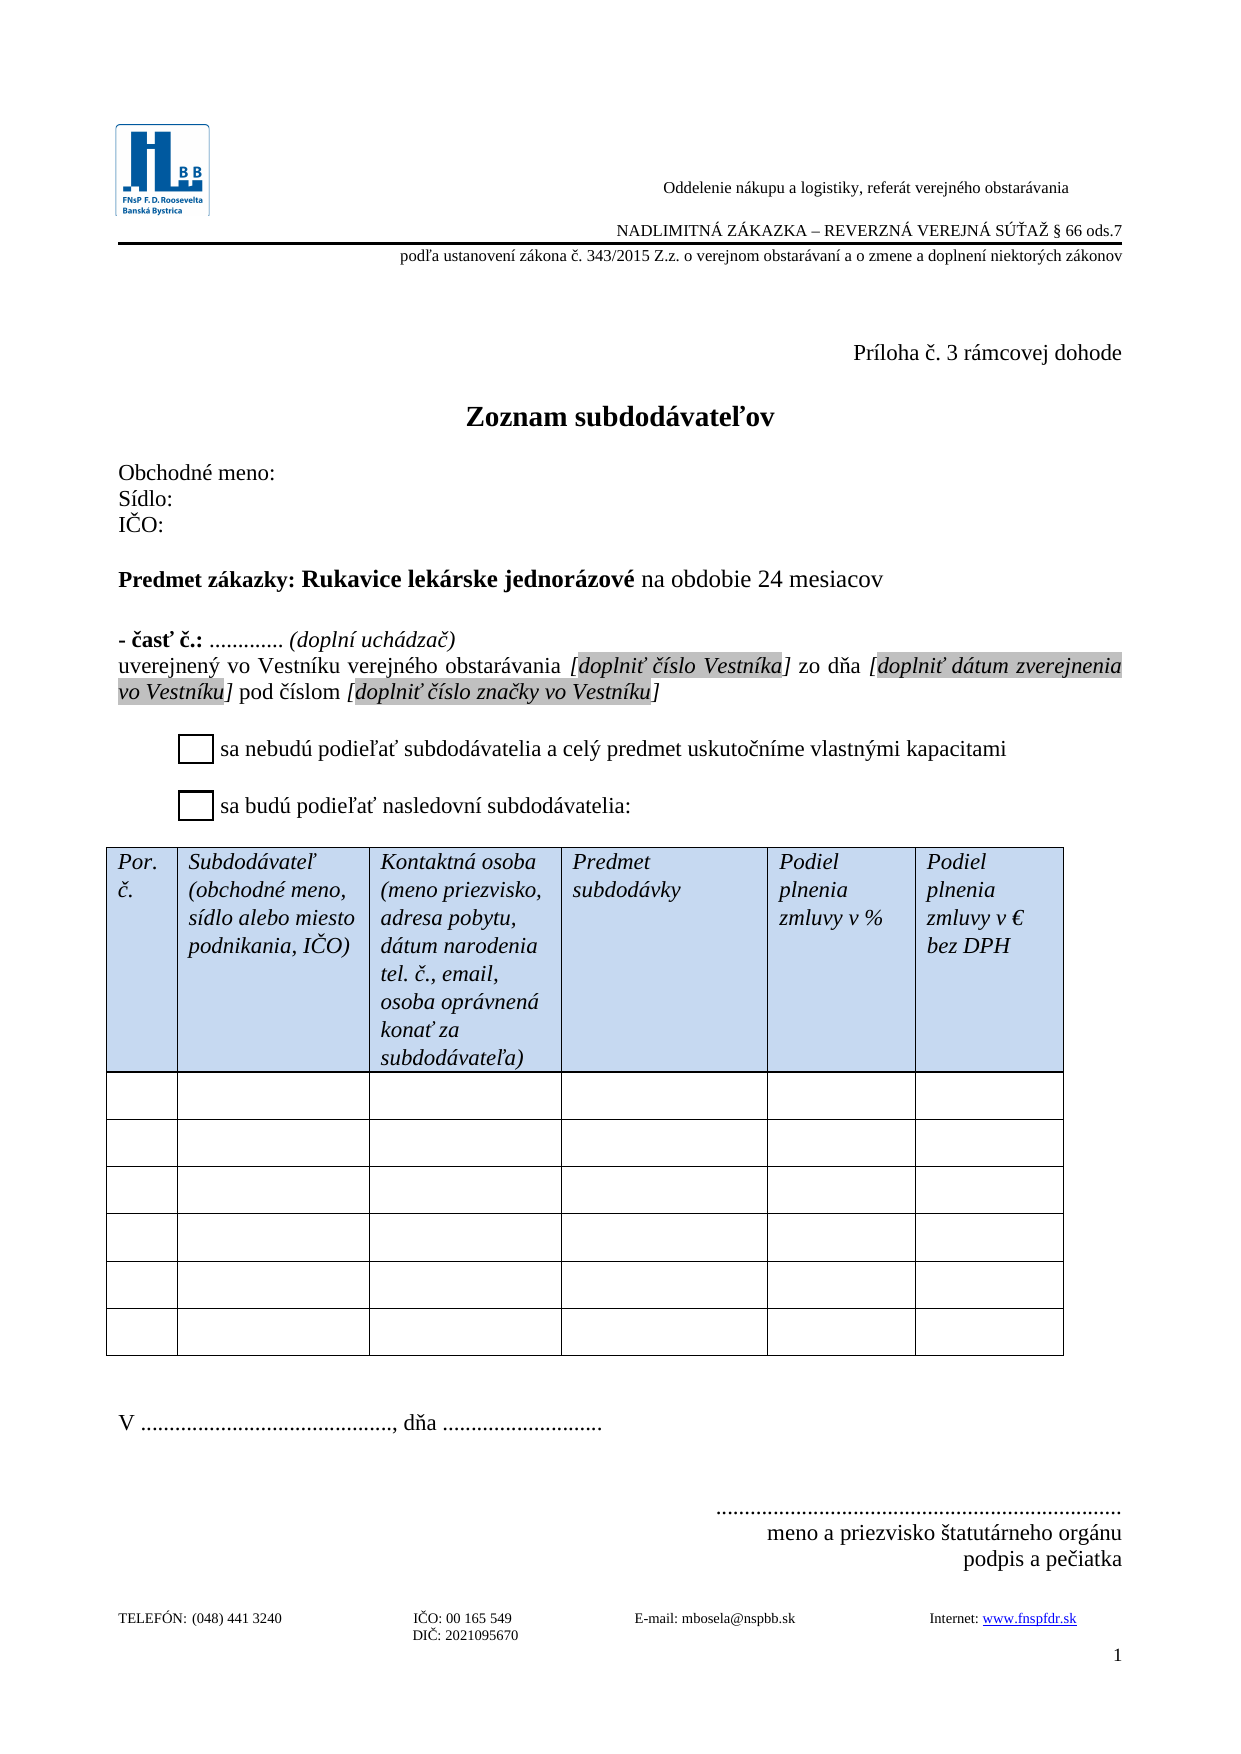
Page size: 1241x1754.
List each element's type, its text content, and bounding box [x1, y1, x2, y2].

table_cell [370, 1309, 561, 1355]
table_cell [178, 1167, 369, 1213]
table_cell [916, 1309, 1063, 1355]
text meno a priezvisko štatutárneho orgánu [155, 1519, 1122, 1545]
text V ............................................, dňa ............................ [118, 1409, 1122, 1435]
text - časť č.: ............. (doplní uchádzač) [118, 626, 1122, 652]
text Príloha č. 3 rámcovej dohode [546, 339, 1122, 365]
table_cell [370, 1262, 561, 1308]
table_cell [178, 1262, 369, 1308]
table_header Podiel plnenia zmluvy v % [768, 848, 915, 1071]
table_cell [562, 1214, 767, 1261]
table_cell [178, 1120, 369, 1166]
table_cell [562, 1167, 767, 1213]
table_cell [107, 1167, 177, 1213]
table_cell [107, 1214, 177, 1261]
table_cell [768, 1214, 915, 1261]
table_cell [916, 1214, 1063, 1261]
table_header sa budú podieľať nasledovní subdodávatelia: [214, 790, 1025, 819]
table_cell [370, 1073, 561, 1119]
table_cell [178, 1309, 369, 1355]
table_header Subdodávateľ (obchodné meno, sídlo alebo miesto podnikania, IČO) [178, 848, 369, 1071]
text podpis a pečiatka [155, 1545, 1122, 1572]
table_cell [562, 1073, 767, 1119]
table_cell [107, 1073, 177, 1119]
table_cell [107, 1120, 177, 1166]
table_cell [768, 1309, 915, 1355]
table_header Podiel plnenia zmluvy v € bez DPH [916, 848, 1063, 1071]
table_header Por. č. [107, 848, 177, 1071]
table_cell [768, 1120, 915, 1166]
table_header sa nebudú podieľať subdodávatelia a celý predmet uskutočníme vlastnými kapacitami [214, 734, 1025, 762]
table_cell [562, 1120, 767, 1166]
text uverejnený vo Vestníku verejného obstarávania [doplniť číslo Vestníka] zo dňa [doplniť dátum zverejnenia vo Vestníku] pod číslom [doplniť číslo značky vo Vestníku] [118, 652, 578, 705]
table_cell [178, 1214, 369, 1261]
table_header Predmet subdodávky [562, 848, 767, 1071]
table_cell [107, 1262, 177, 1308]
table_cell [370, 1167, 561, 1213]
text Zoznam subdodávateľov [118, 399, 1122, 432]
text IČO: [118, 512, 1122, 538]
table_header Kontaktná osoba (meno priezvisko, adresa pobytu, dátum narodenia tel. č., email, osoba oprávnená konať za subdodávateľa) [370, 848, 561, 1071]
table_cell [107, 1309, 177, 1355]
table_cell [562, 1262, 767, 1308]
text uverejnený vo Vestníku verejného obstarávania [doplniť číslo Vestníka] zo dňa [doplniť dátum zverejnenia vo Vestníku] pod číslom [doplniť číslo značky vo Vestníku] [651, 652, 1122, 705]
text Sídlo: [118, 485, 1122, 512]
text Predmet zákazky: Rukavice lekárske jednorázové na obdobie 24 mesiacov [118, 564, 1122, 593]
table_cell [370, 1120, 561, 1166]
table_cell [562, 1309, 767, 1355]
table_cell [916, 1120, 1063, 1166]
table_header [180, 736, 212, 762]
table_cell [916, 1073, 1063, 1119]
picture [115, 124, 210, 216]
text Obchodné meno: [118, 459, 1122, 485]
table_cell [916, 1262, 1063, 1308]
table_cell [768, 1167, 915, 1213]
table_cell [768, 1073, 915, 1119]
table_cell [916, 1167, 1063, 1213]
table_cell [768, 1262, 915, 1308]
table_cell [178, 1073, 369, 1119]
table_cell [370, 1214, 561, 1261]
text ....................................................................... [118, 1464, 1122, 1519]
table_header [180, 793, 212, 819]
